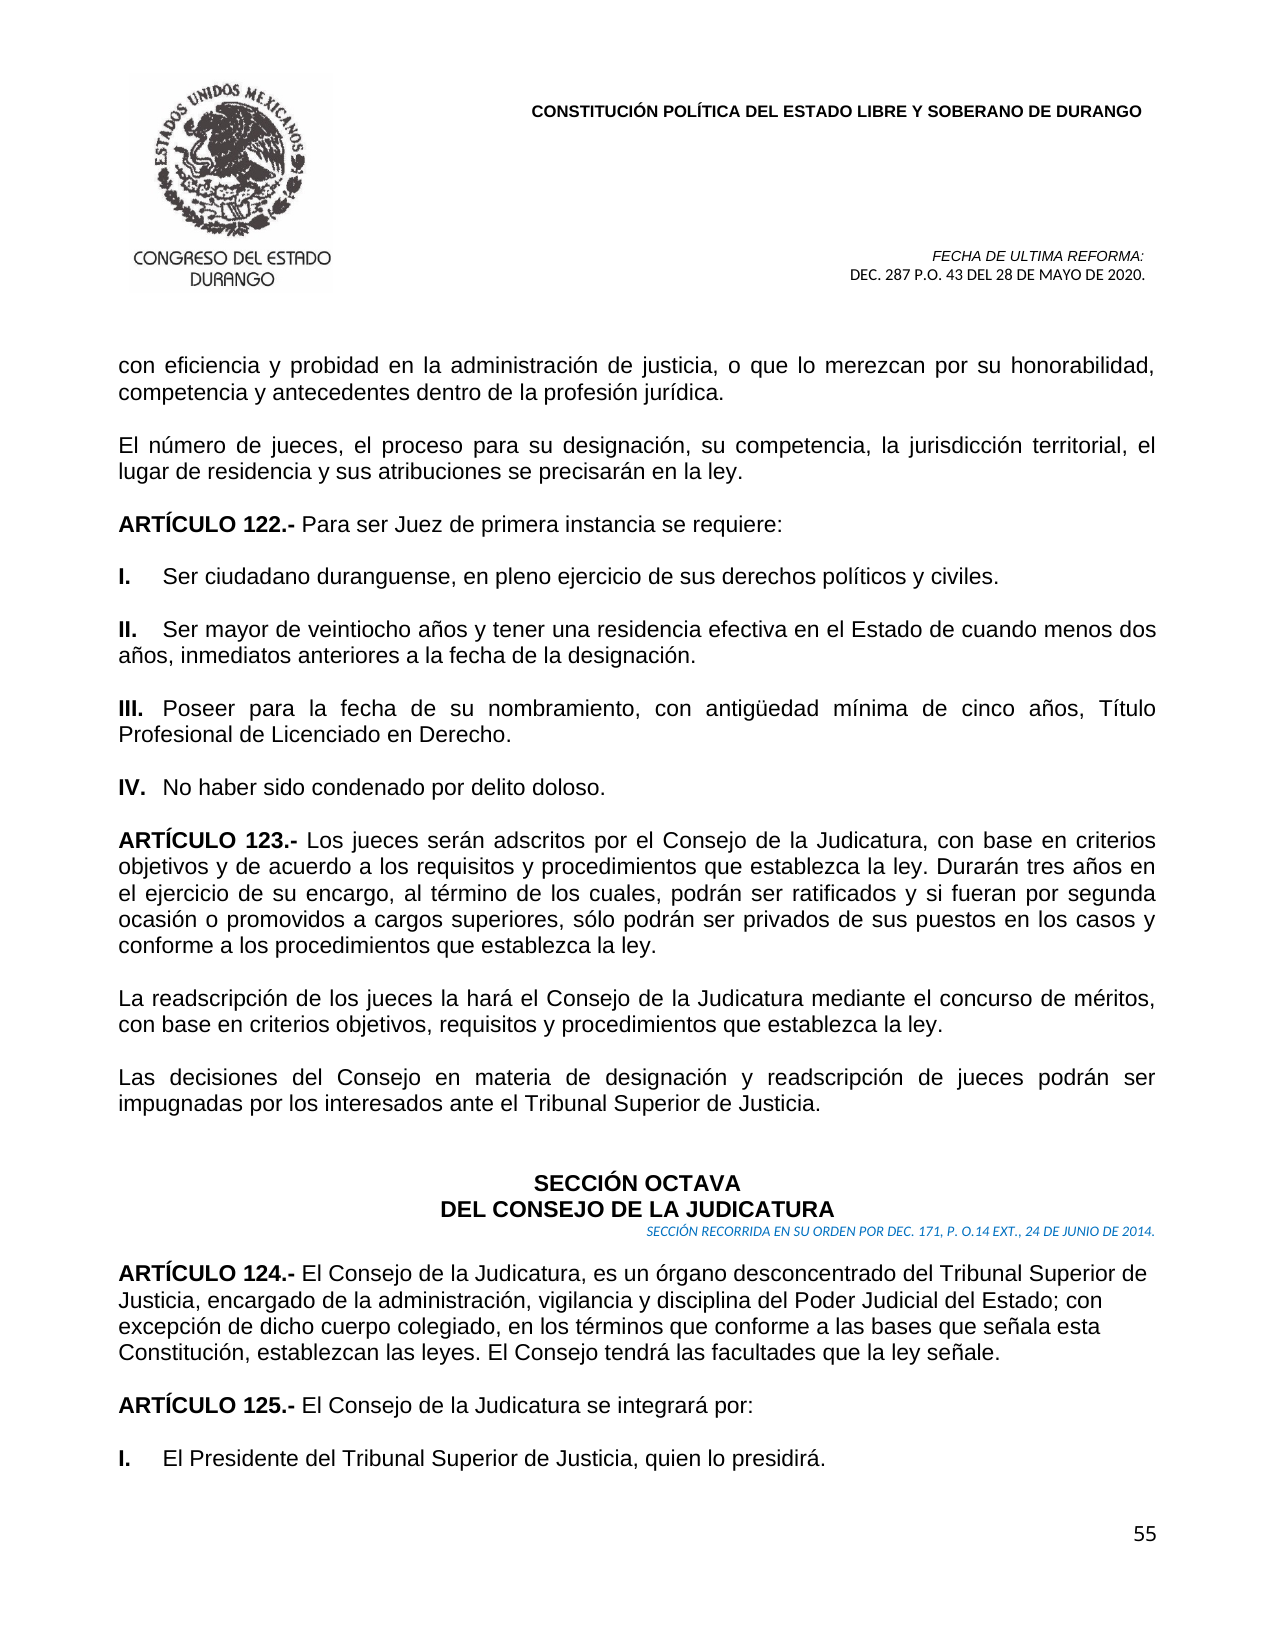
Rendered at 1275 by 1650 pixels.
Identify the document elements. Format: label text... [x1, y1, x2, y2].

list El Presidente del Tribunal Superior de Justicia, quien lo presidirá. [118, 1445, 1157, 1471]
picture [129, 73, 333, 293]
list ARTÍCULO 124.- El Consejo de la Judicatura, es un órgano desconcentrado del Tribunal Superior de Justicia, encargado de la administración, vigilancia y disciplina del Poder Judicial del Estado; con excepción de dicho cuerpo colegiado, en los términos que conforme a las bases que señala esta Constitución, establezcan las leyes. El Consejo tendrá las facultades que la ley señale. [118, 1260, 1157, 1366]
list Poseer para la fecha de su nombramiento, con antigüedad mínima de cinco años, Título Profesional de Licenciado en Derecho. [118, 695, 1157, 748]
list Las decisiones del Consejo en materia de designación y readscripción de jueces podrán ser impugnadas por los interesados ante el Tribunal Superior de Justicia. [118, 1064, 1157, 1117]
list Ser ciudadano duranguense, en pleno ejercicio de sus derechos políticos y civiles. [118, 563, 1157, 590]
list La readscripción de los jueces la hará el Consejo de la Judicatura mediante el concurso de méritos, con base en criterios objetivos, requisitos y procedimientos que establezca la ley. [118, 985, 1157, 1038]
list ARTÍCULO 122.- Para ser Juez de primera instancia se requiere: [118, 511, 1157, 537]
list No haber sido condenado por delito doloso. [118, 774, 1157, 801]
list ARTÍCULO 125.- El Consejo de la Judicatura se integrará por: [118, 1392, 1157, 1418]
subtitle SECCIÓN OCTAVA [118, 1169, 1157, 1196]
list Ser mayor de veintiocho años y tener una residencia efectiva en el Estado de cuando menos dos años, inmediatos anteriores a la fecha de la designación. [118, 616, 1157, 669]
list El número de jueces, el proceso para su designación, su competencia, la jurisdicción territorial, el lugar de residencia y sus atribuciones se precisarán en la ley. [118, 432, 1157, 484]
subtitle DEL CONSEJO DE LA JUDICATURA [118, 1196, 1157, 1222]
list SECCIÓN RECORRIDA EN SU ORDEN POR DEC. 171, P. O.14 EXT., 24 DE JUNIO DE 2014. [118, 1222, 1157, 1240]
list ARTÍCULO 123.- Los jueces serán adscritos por el Consejo de la Judicatura, con base en criterios objetivos y de acuerdo a los requisitos y procedimientos que establezca la ley. Durarán tres años en el ejercicio de su encargo, al término de los cuales, podrán ser ratificados y si fueran por segunda ocasión o promovidos a cargos superiores, sólo podrán ser privados de sus puestos en los casos y conforme a los procedimientos que establezca la ley. [118, 827, 1157, 959]
